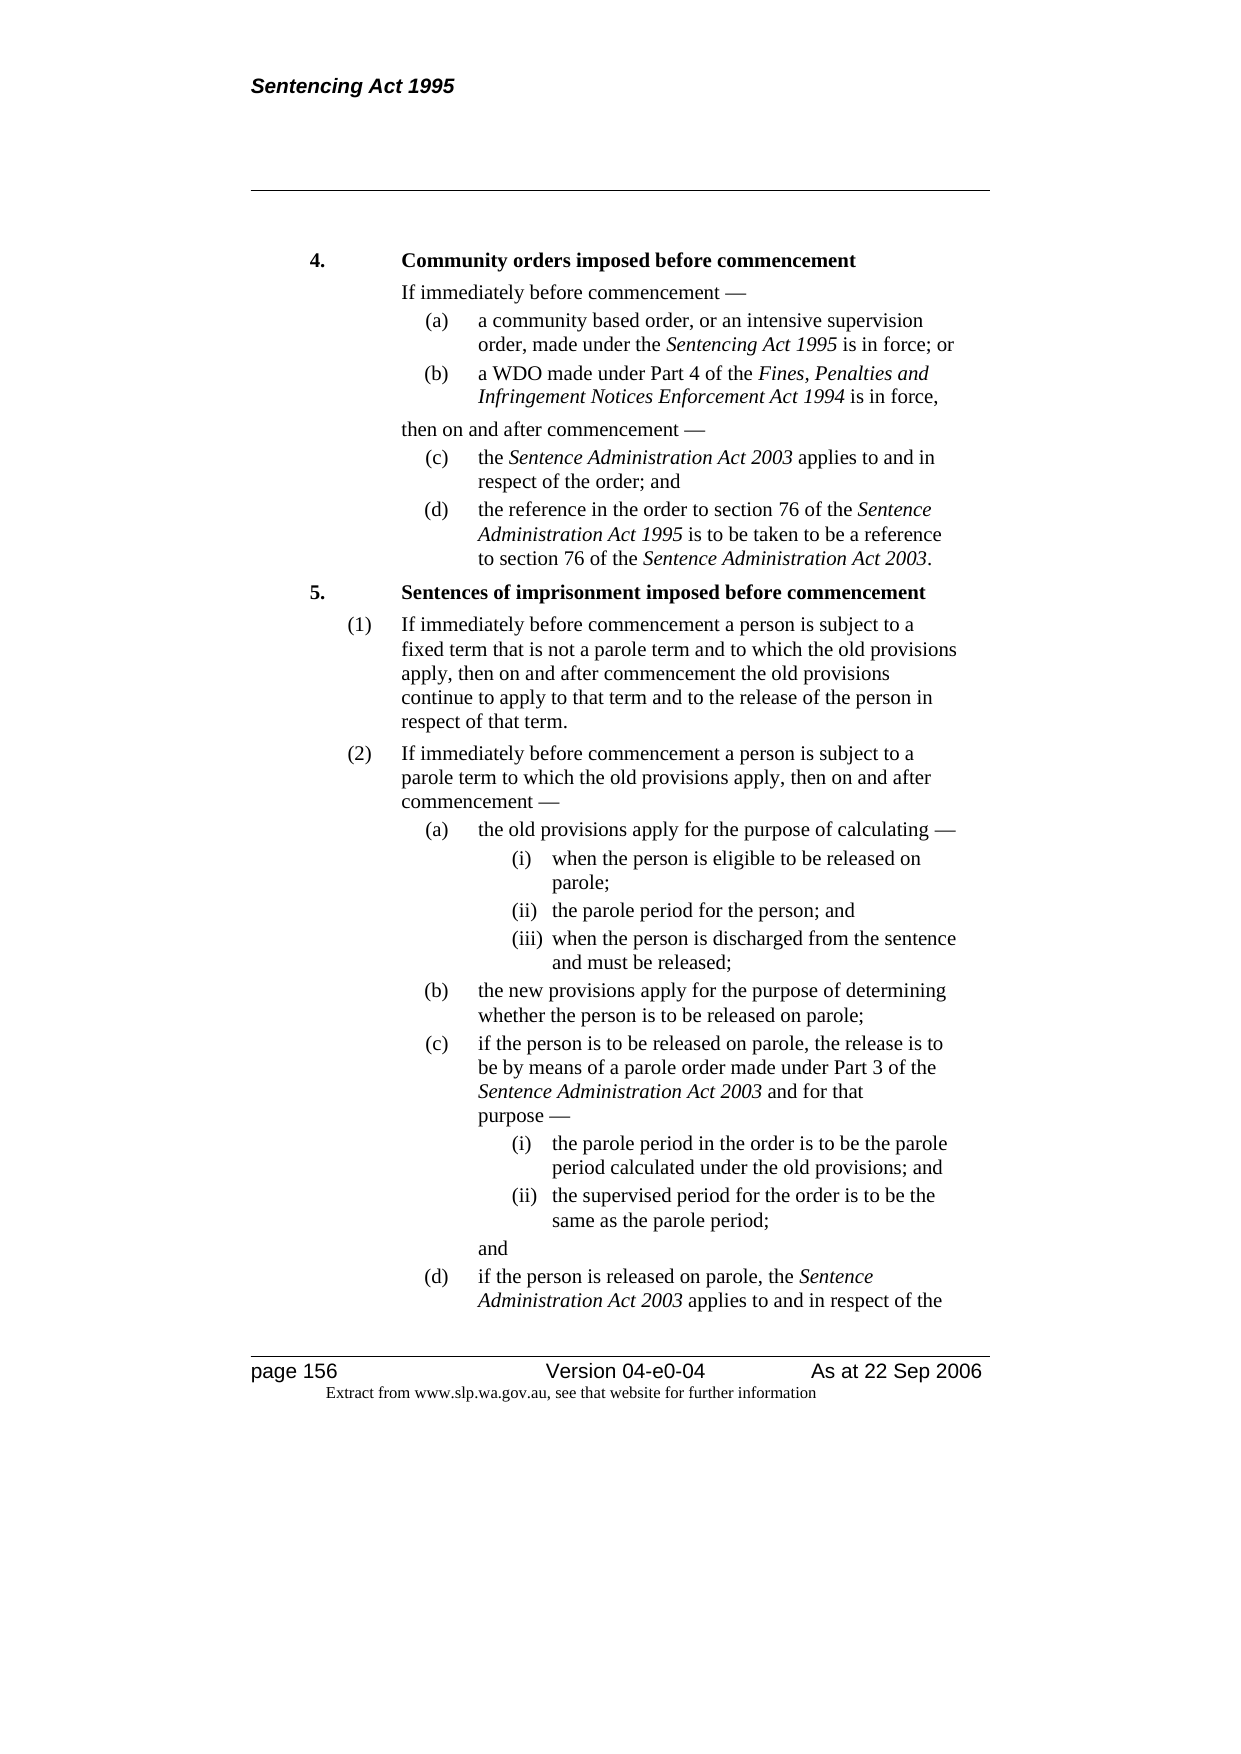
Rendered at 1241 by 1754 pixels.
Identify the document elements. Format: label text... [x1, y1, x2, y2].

text (1) If immediately before commencement a person is subject to a fixed term that is not a parole term and to which the old provisions apply, then on and after commencement the old provisions continue to apply to that term and to the release of the person in respect of that term. [312, 612, 960, 733]
text If immediately before commencement — [312, 280, 960, 304]
text (c) the Sentence Administration Act 2003 applies to and in respect of the order; and [389, 445, 960, 493]
text (a) the old provisions apply for the purpose of calculating — [389, 817, 960, 841]
text then on and after commencement — [312, 417, 960, 441]
text (i) the parole period in the order is to be the parole period calculated under the old provisions; and [463, 1131, 960, 1179]
text (d) the reference in the order to section 76 of the Sentence Administration Act 1995 is to be taken to be a reference to section 76 of the Sentence Administration Act 2003. [389, 497, 960, 569]
text (ii) the supervised period for the order is to be the same as the parole period; [463, 1183, 960, 1232]
subtitle 5. Sentences of imprisonment imposed before commencement [309, 580, 960, 604]
text (b) a WDO made under Part 4 of the Fines, Penalties and Infringement Notices Enforcement Act 1994 is in force, [389, 360, 960, 408]
text (2) If immediately before commencement a person is subject to a parole term to which the old provisions apply, then on and after commencement — [312, 741, 960, 813]
subtitle 4. Community orders imposed before commencement [309, 247, 960, 272]
text (a) a community based order, or an intensive supervision order, made under the Sentencing Act 1995 is in force; or [389, 308, 960, 356]
text (i) when the person is eligible to be released on parole; [463, 846, 960, 894]
text (ii) the parole period for the person; and [463, 898, 960, 922]
text (b) the new provisions apply for the purpose of determining whether the person is to be released on parole; [389, 978, 960, 1027]
text (c) if the person is to be released on parole, the release is to be by means of a parole order made under Part 3 of the Sentence Administration Act 2003 and for that purpose — [389, 1031, 960, 1127]
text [389, 1264, 960, 1312]
text and [389, 1236, 960, 1260]
text (iii) when the person is discharged from the sentence and must be released; [463, 926, 960, 974]
